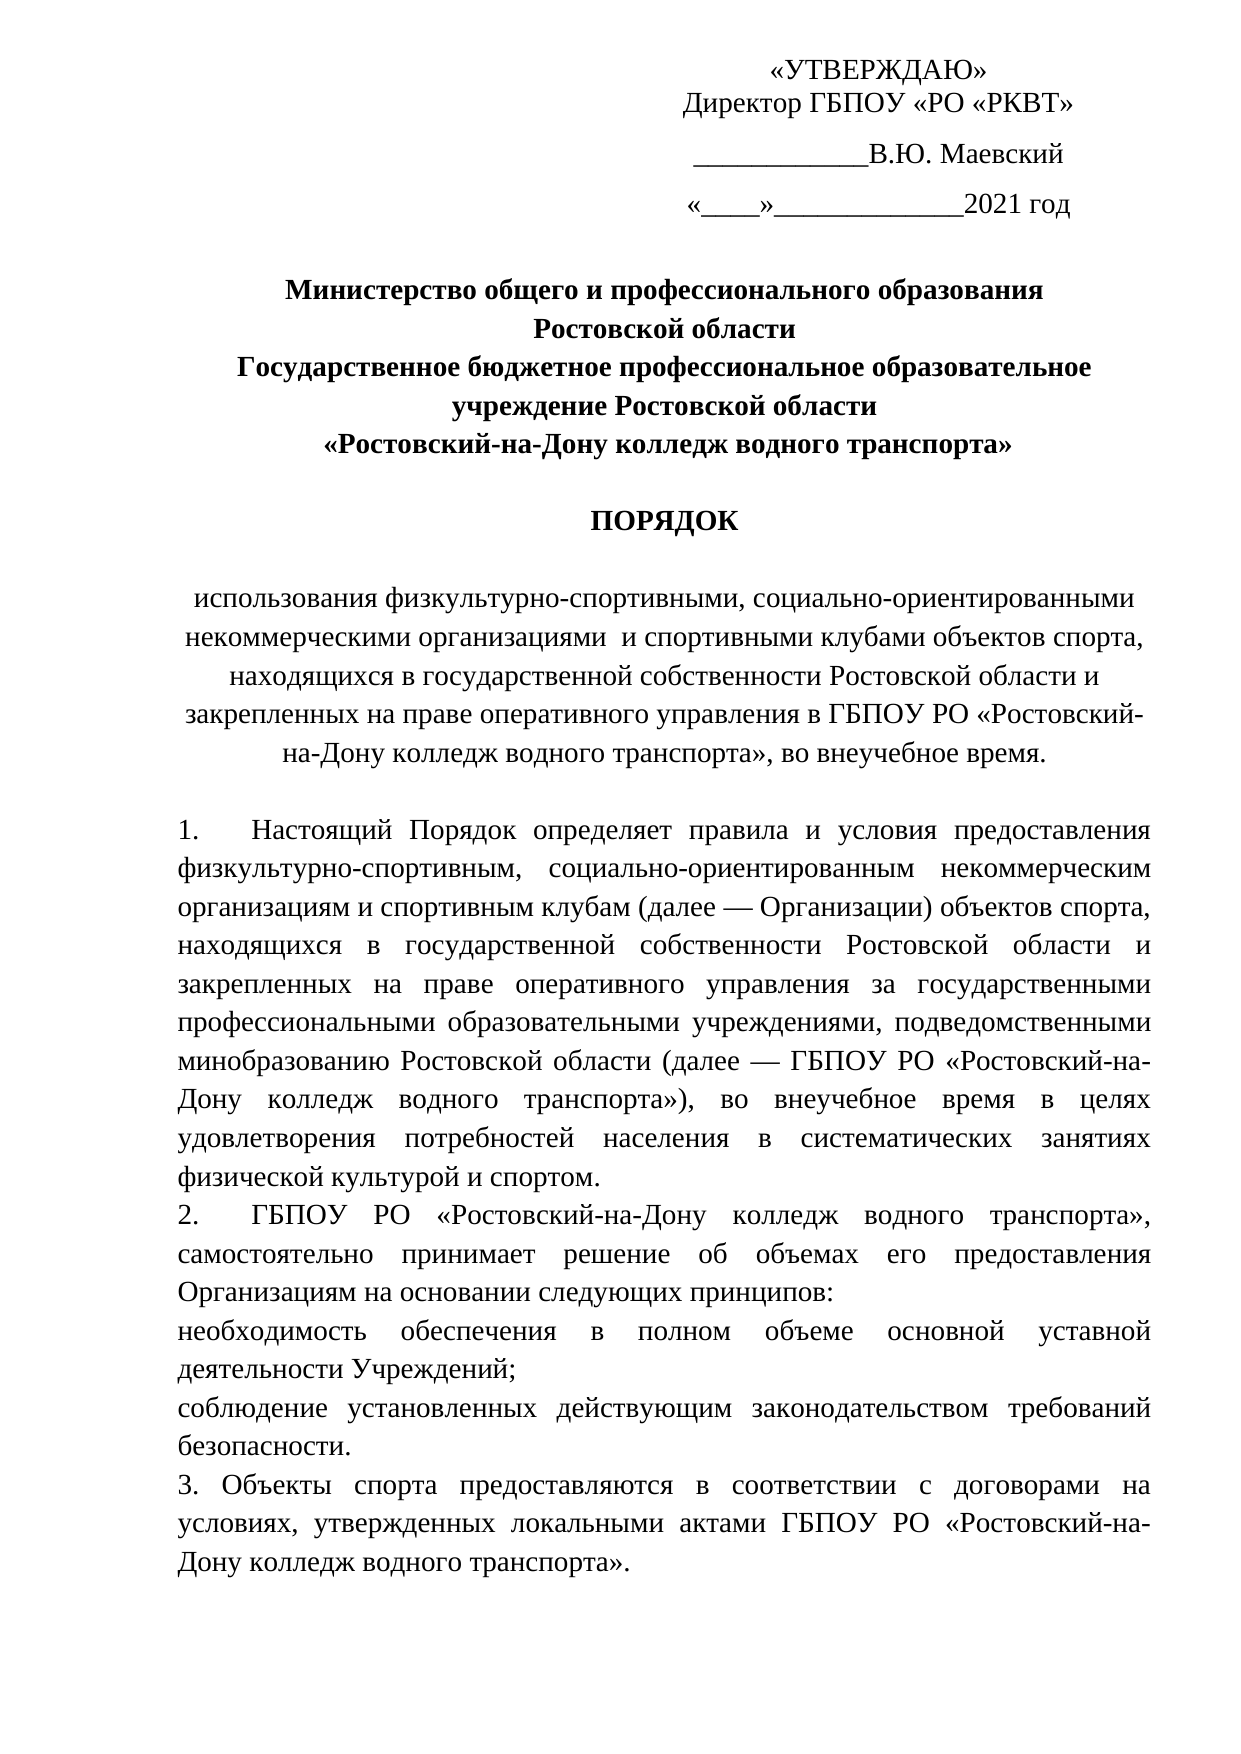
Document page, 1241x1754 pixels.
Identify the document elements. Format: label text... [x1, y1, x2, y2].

text Государственное бюджетное профессиональное образовательное учреждение Ростовской области [177, 349, 1152, 421]
text ПОРЯДОК [177, 503, 1152, 537]
text необходимость обеспечения в полном объеме основной уставной деятельности Учреждений; [177, 1313, 1152, 1385]
text 1. Настоящий Порядок определяет правила и условия предоставления физкультурно-спортивным, социально-ориентированным некоммерческим организациям и спортивным клубам (далее — Организации) объектов спорта, находящихся в государственной собственности Ростовской области и закрепленных на праве оперативного управления за государственными профессиональными образовательными учреждениями, подведомственными минобразованию Ростовской области (далее — ГБПОУ РО «Ростовский-на-Дону колледж водного транспорта»), во внеучебное время в целях удовлетворения потребностей населения в систематических занятиях физической культурой и спортом. [177, 812, 1152, 1192]
text 3. Объекты спорта предоставляются в соответствии с договорами на условиях, утвержденных локальными актами ГБПОУ РО «Ростовский-на-Дону колледж водного транспорта». [177, 1467, 1152, 1578]
text соблюдение установленных действующим законодательством требований безопасности. [177, 1390, 1152, 1462]
text «Ростовский-на-Дону колледж водного транспорта» [177, 426, 1152, 460]
text использования физкультурно-спортивными, социально-ориентированными некоммерческими организациями и спортивными клубами объектов спорта, находящихся в государственной собственности Ростовской области и закрепленных на праве оперативного управления в ГБПОУ РО «Ростовский-на-Дону колледж водного транспорта», во внеучебное время. [177, 581, 1152, 768]
text Ростовской области [177, 311, 1152, 344]
text Министерство общего и профессионального образования [177, 272, 1152, 306]
text 2. ГБПОУ РО «Ростовский-на-Дону колледж водного транспорта», самостоятельно принимает решение об объемах его предоставления Организациям на основании следующих принципов: [177, 1197, 1152, 1308]
